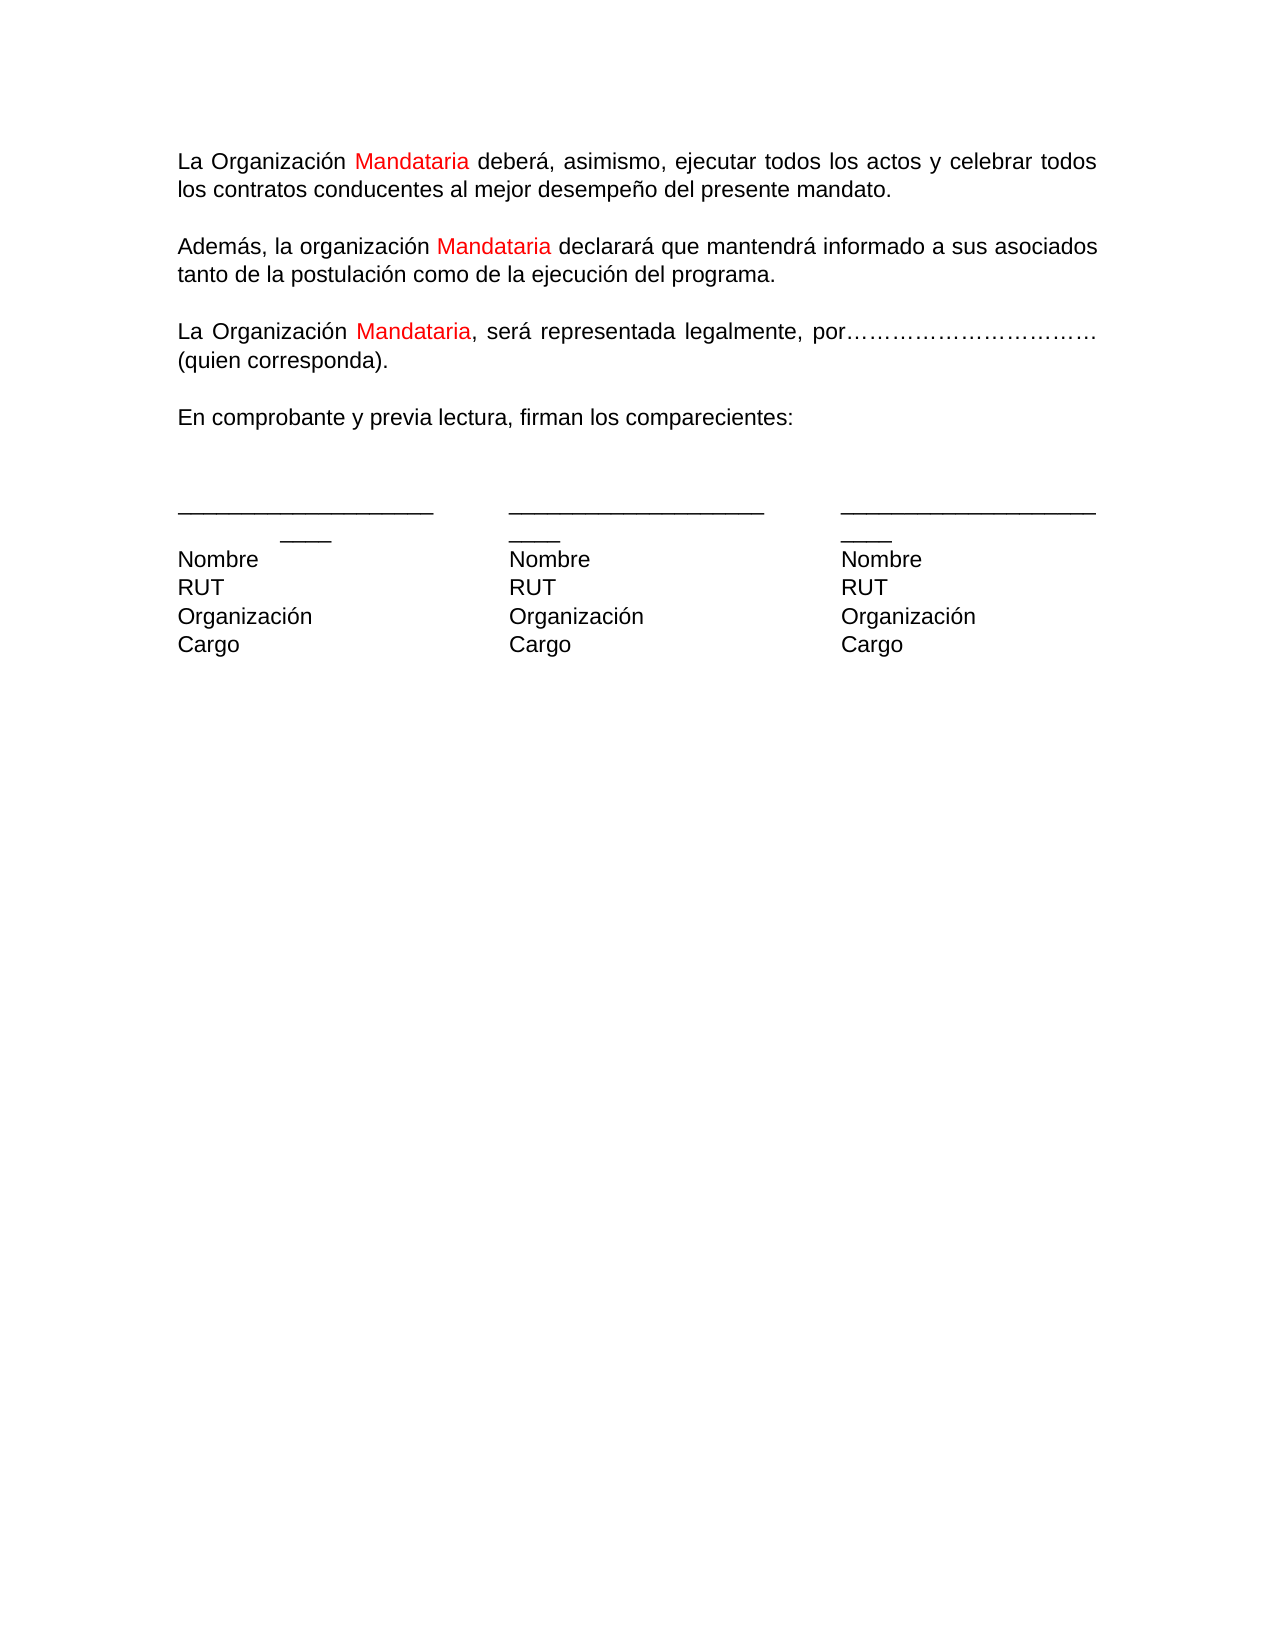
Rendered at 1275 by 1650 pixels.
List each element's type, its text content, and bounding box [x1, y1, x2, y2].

text RUT [177, 574, 434, 601]
text La Organización Mandataria, será representada legalmente, por…………………………… (quien corresponda). [177, 318, 1098, 373]
text Organización [841, 603, 1098, 629]
text Nombre [509, 546, 766, 572]
text ________________________ [841, 489, 1098, 544]
text RUT [509, 574, 766, 601]
text Cargo [509, 631, 766, 657]
text Cargo [841, 631, 1098, 657]
text Nombre [177, 546, 434, 572]
text ________________________ [509, 489, 766, 544]
text Organización [177, 603, 434, 629]
text Nombre [841, 546, 1098, 572]
text La Organización Mandataria deberá, asimismo, ejecutar todos los actos y celebrar todos los contratos conducentes al mejor desempeño del presente mandato. [177, 148, 1098, 202]
text RUT [841, 574, 1098, 601]
text Cargo [177, 631, 434, 657]
text ________________________ [177, 489, 434, 544]
text Organización [509, 603, 766, 629]
text Además, la organización Mandataria declarará que mantendrá informado a sus asociados tanto de la postulación como de la ejecución del programa. [177, 233, 1098, 288]
text En comprobante y previa lectura, firman los comparecientes: [177, 404, 1098, 430]
